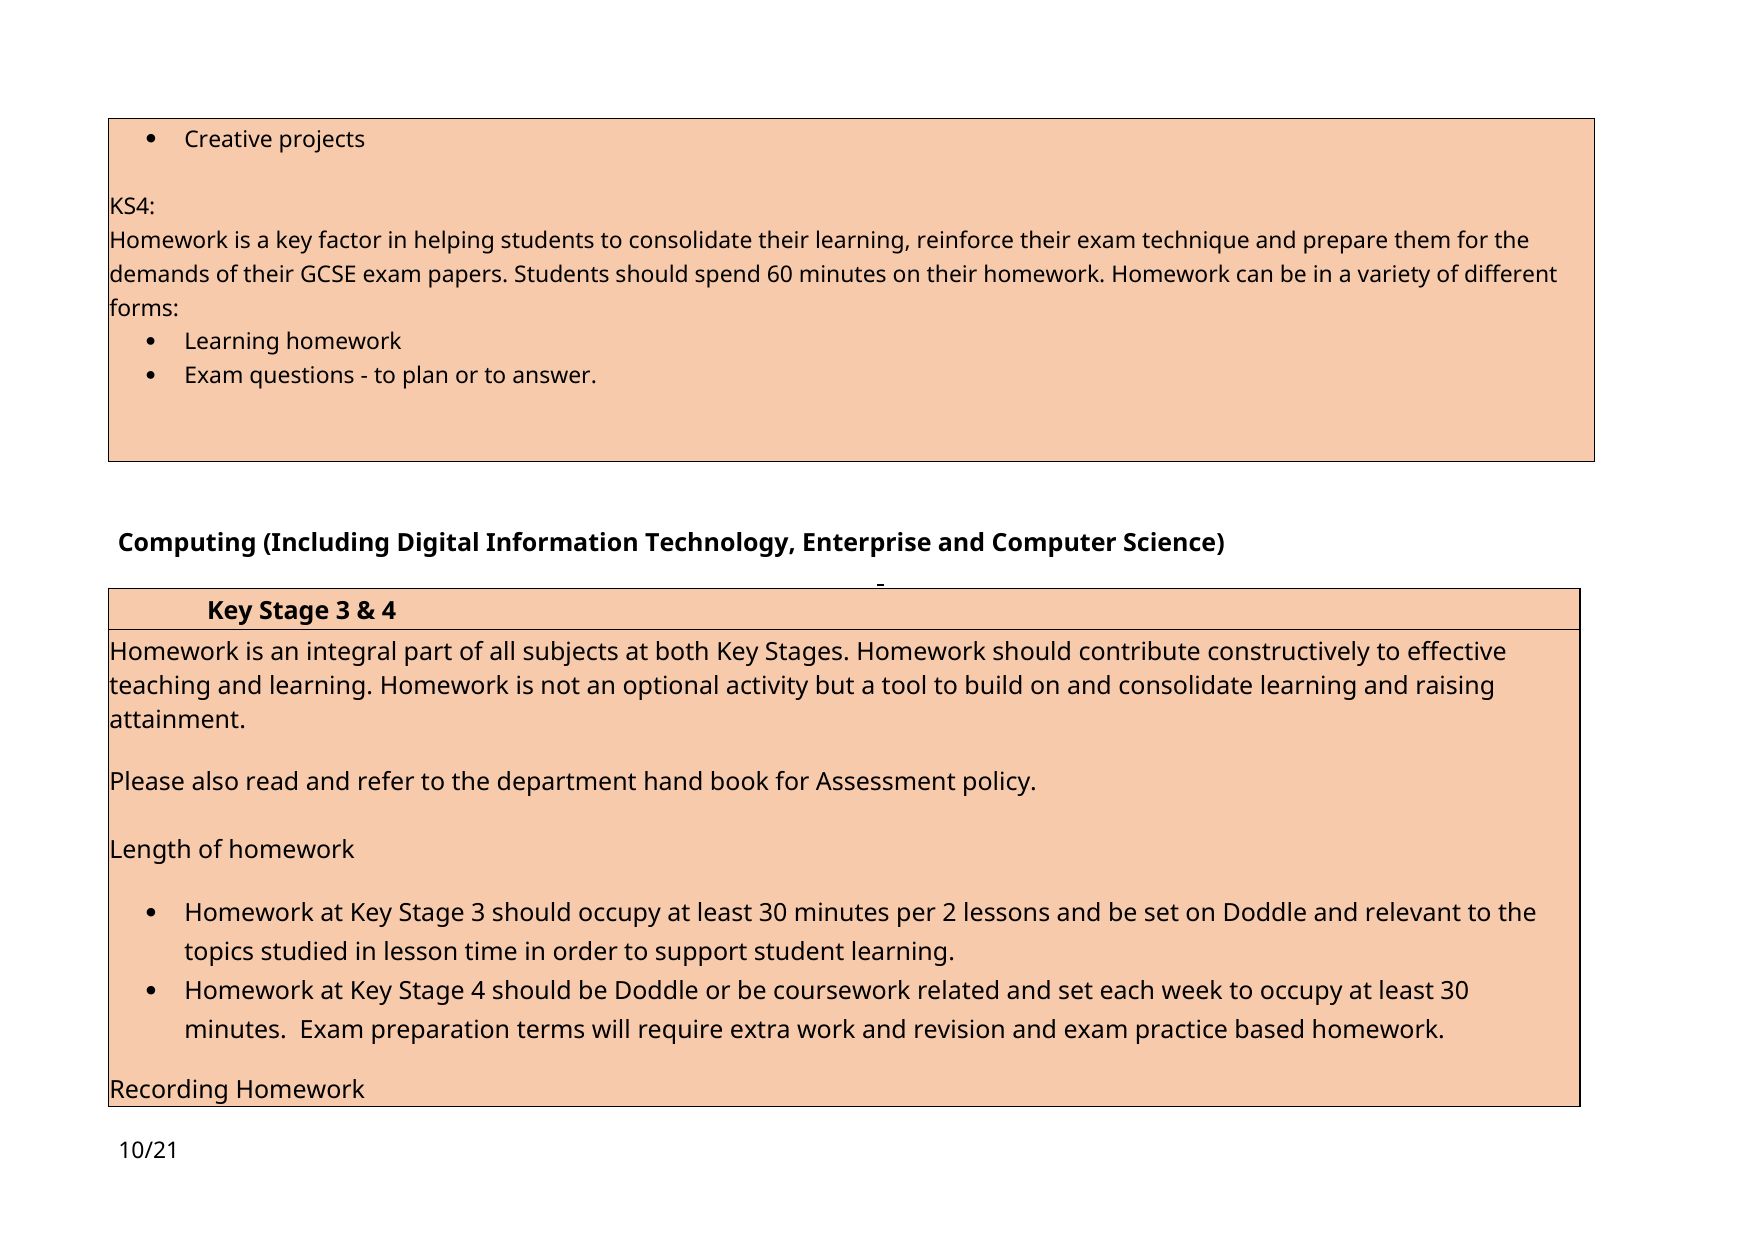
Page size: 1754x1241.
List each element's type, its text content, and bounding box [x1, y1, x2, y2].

subtitle Computing (Including Digital Information Technology, Enterprise and Computer Science) [118, 525, 1636, 559]
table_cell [109, 119, 1594, 461]
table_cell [109, 630, 1579, 1106]
table_header Key Stage 3 & 4 [109, 589, 1579, 629]
